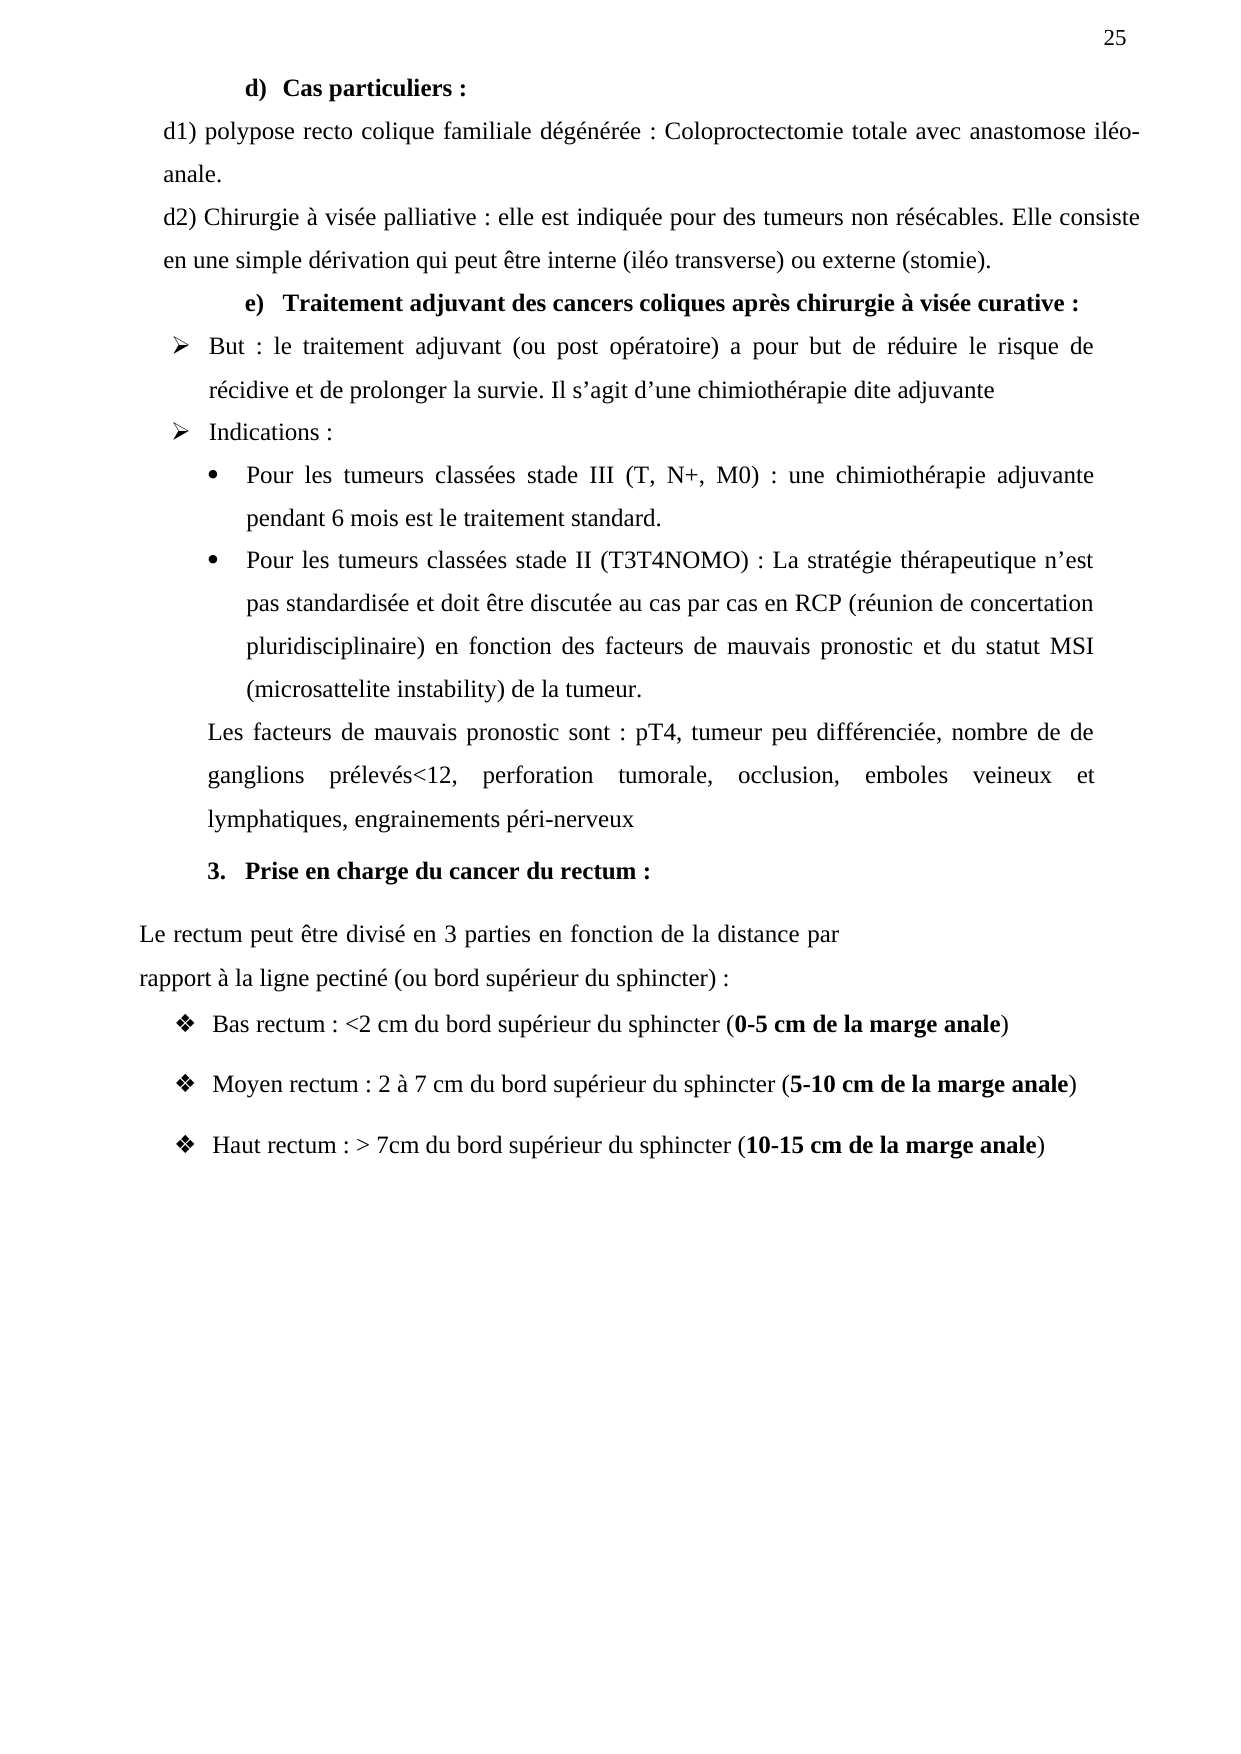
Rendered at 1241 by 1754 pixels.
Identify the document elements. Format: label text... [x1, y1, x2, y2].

list Pour les tumeurs classées stade III (T, N+, M0) : une chimiothérapie adjuvante pendant 6 mois est le traitement standard. [208, 460, 1095, 531]
subtitle Prise en charge du cancer du rectum : [207, 856, 1153, 885]
text Le rectum peut être divisé en 3 parties en fonction de la distance par rapport à la ligne pectiné (ou bord supérieur du sphincter) : [139, 919, 909, 991]
text d1) polypose recto colique familiale dégénérée : Coloproctectomie totale avec anastomose iléo- anale. [163, 116, 1141, 188]
list But : le traitement adjuvant (ou post opératoire) a pour but de réduire le risque de récidive et de prolonger la survie. Il s’agit d’une chimiothérapie dite adjuvante [171, 331, 1095, 403]
list Indications : [171, 418, 1153, 446]
list Haut rectum : > 7cm du bord supérieur du sphincter (10-15 cm de la marge anale) [174, 1126, 1153, 1160]
list Moyen rectum : 2 à 7 cm du bord supérieur du sphincter (5-10 cm de la marge anale) [174, 1066, 1153, 1100]
list Pour les tumeurs classées stade II (T3T4NOMO) : La stratégie thérapeutique n’est pas standardisée et doit être discutée au cas par cas en RCP (réunion de concertation pluridisciplinaire) en fonction des facteurs de mauvais pronostic et du statut MSI (microsattelite instability) de la tumeur. [208, 545, 1095, 703]
text d2) Chirurgie à visée palliative : elle est indiquée pour des tumeurs non résécables. Elle consiste en une simple dérivation qui peut être interne (iléo transverse) ou externe (stomie). [163, 202, 1141, 274]
list Bas rectum : <2 cm du bord supérieur du sphincter (0-5 cm de la marge anale) [174, 1006, 1153, 1040]
subtitle Cas particuliers : [244, 73, 1153, 102]
subtitle Traitement adjuvant des cancers coliques après chirurgie à visée curative : [244, 289, 1153, 317]
text Les facteurs de mauvais pronostic sont : pT4, tumeur peu différenciée, nombre de de ganglions prélevés<12, perforation tumorale, occlusion, emboles veineux et lymphatiques, engrainements péri-nerveux [207, 717, 1095, 832]
